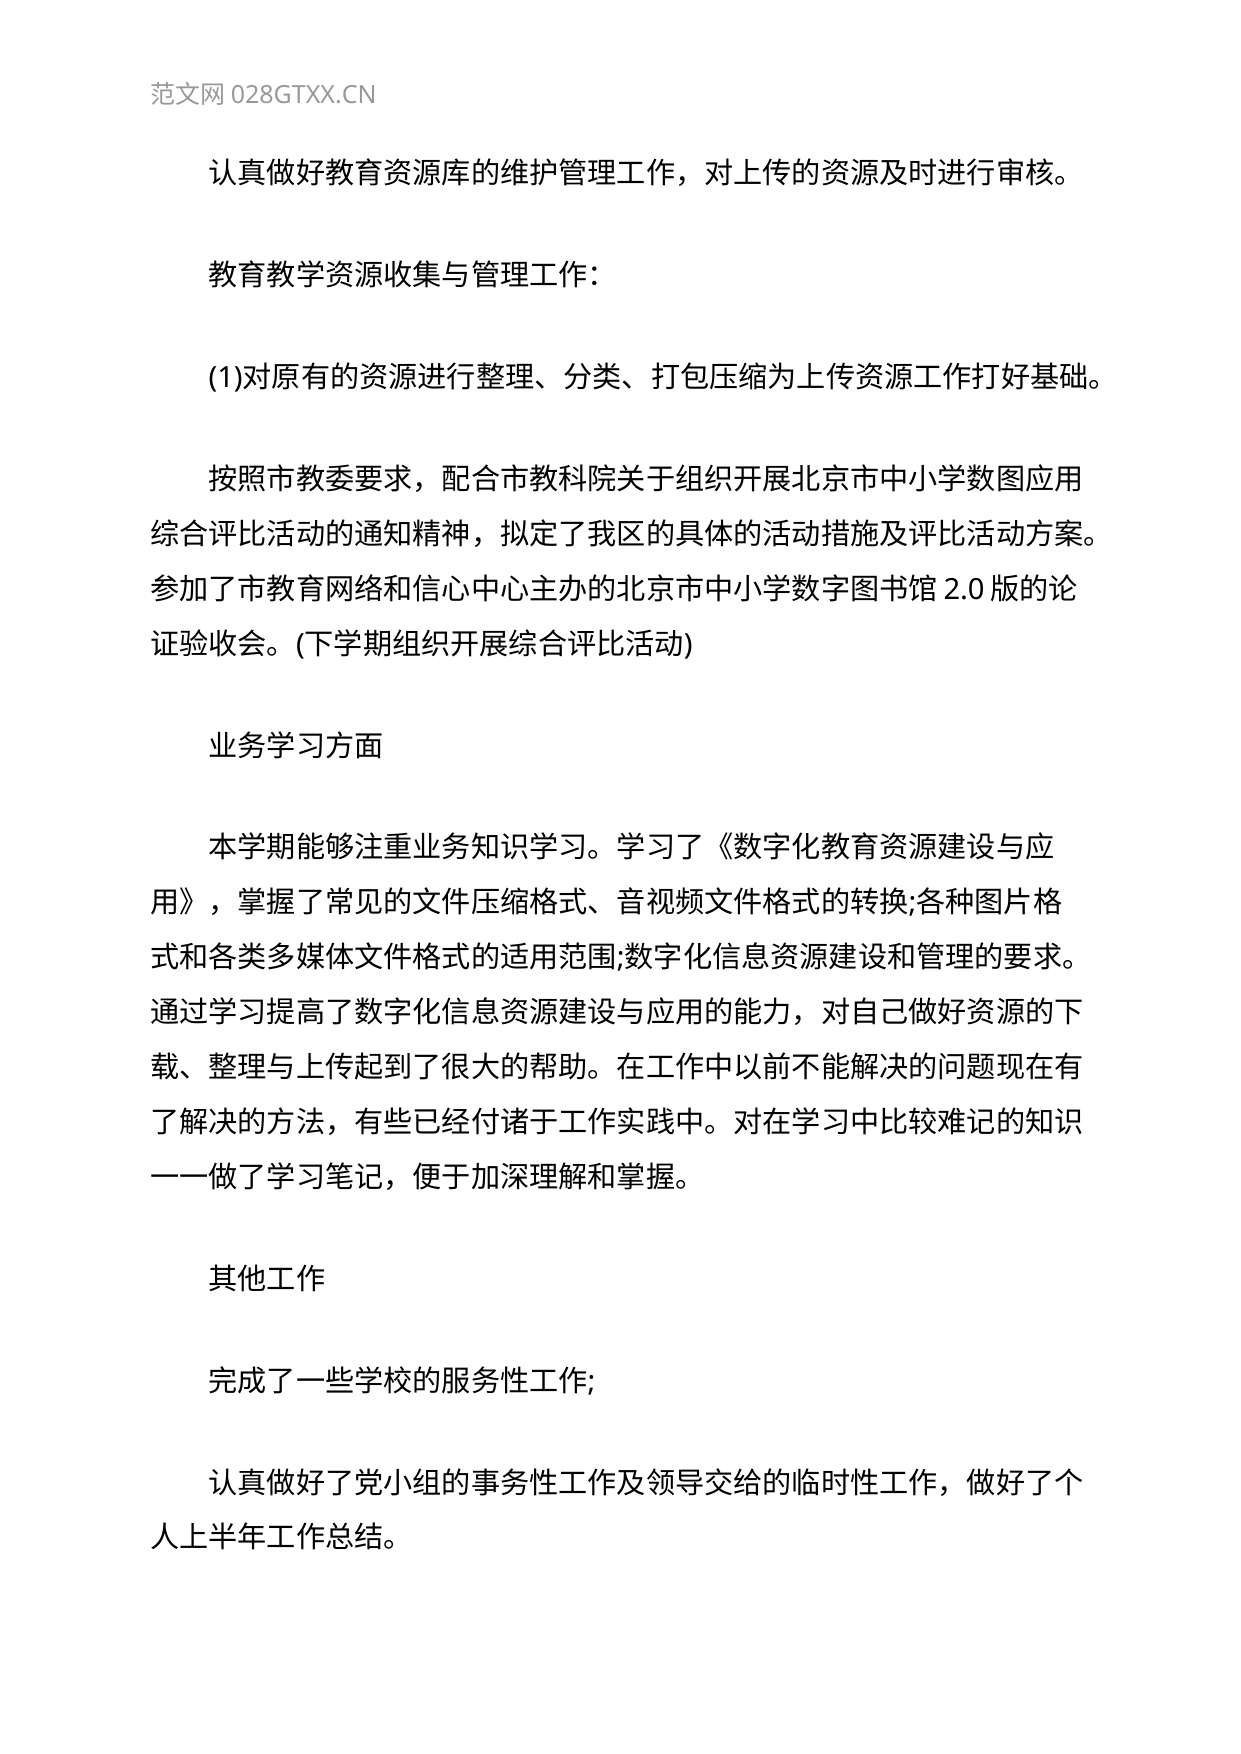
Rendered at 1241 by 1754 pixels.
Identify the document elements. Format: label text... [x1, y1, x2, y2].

text 完成了一些学校的服务性工作; [150, 1357, 1090, 1399]
text 认真做好教育资源库的维护管理工作，对上传的资源及时进行审核。 [150, 150, 1090, 192]
text (1)对原有的资源进行整理、分类、打包压缩为上传资源工作打好基础。 [150, 353, 1090, 396]
text 本学期能够注重业务知识学习。学习了《数字化教育资源建设与应用》，掌握了常见的文件压缩格式、音视频文件格式的转换;各种图片格式和各类多媒体文件格式的适用范围;数字化信息资源建设和管理的要求。通过学习提高了数字化信息资源建设与应用的能力，对自己做好资源的下载、整理与上传起到了很大的帮助。在工作中以前不能解决的问题现在有了解决的方法，有些已经付诸于工作实践中。对在学习中比较难记的知识一一做了学习笔记，便于加深理解和掌握。 [150, 824, 1090, 1196]
text 业务学习方面 [150, 722, 1090, 764]
text 按照市教委要求，配合市教科院关于组织开展北京市中小学数图应用综合评比活动的通知精神，拟定了我区的具体的活动措施及评比活动方案。参加了市教育网络和信心中心主办的北京市中小学数字图书馆2.0版的论证验收会。(下学期组织开展综合评比活动) [150, 456, 1090, 663]
text 认真做好了党小组的事务性工作及领导交给的临时性工作，做好了个人上半年工作总结。 [150, 1459, 1090, 1556]
text 教育教学资源收集与管理工作： [150, 252, 1090, 294]
text 其他工作 [150, 1255, 1090, 1298]
